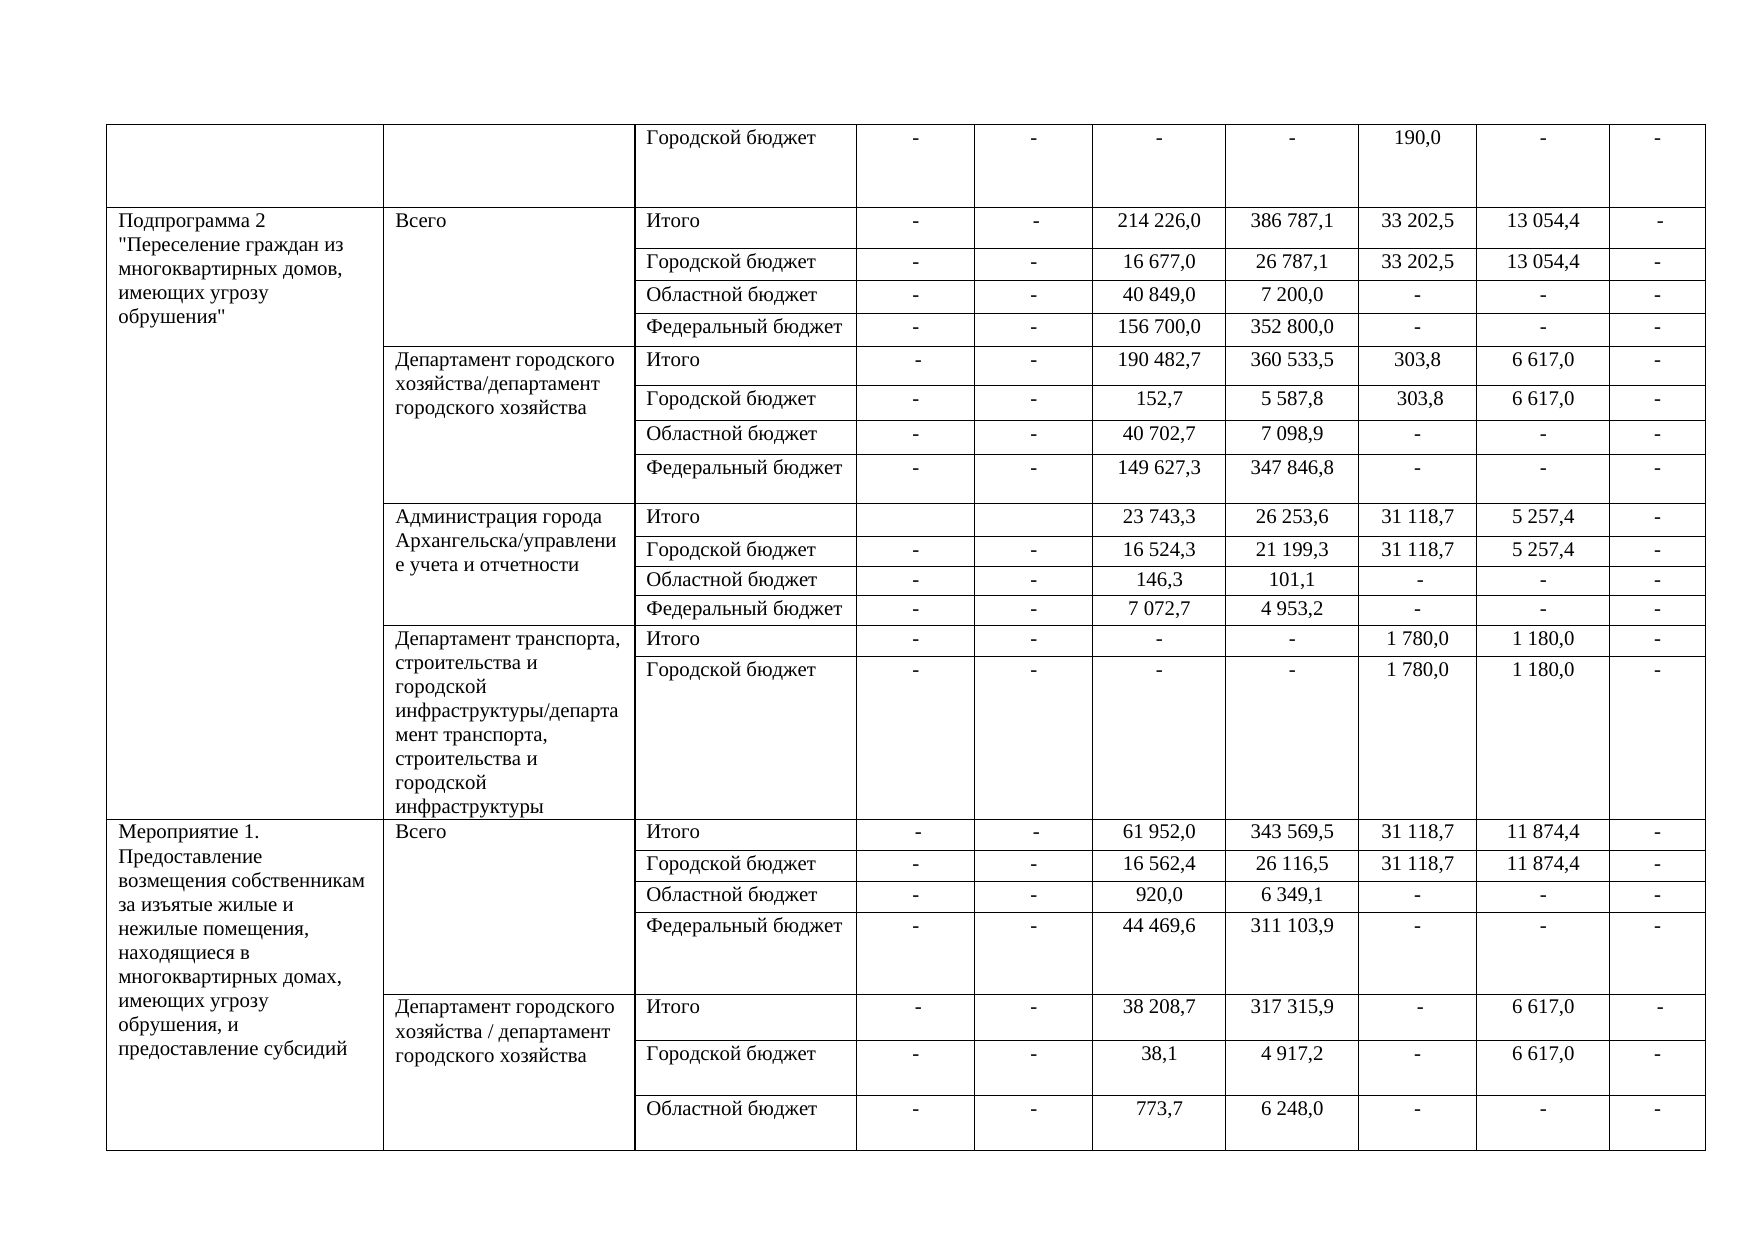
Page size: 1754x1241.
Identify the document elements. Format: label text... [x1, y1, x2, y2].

table_cell - [975, 537, 1092, 566]
table_cell - [1610, 347, 1705, 385]
table_cell - [975, 882, 1092, 912]
table_cell - [857, 657, 974, 818]
table_cell 303,8 [1359, 347, 1476, 385]
table_cell 7 072,7 [1093, 596, 1225, 625]
table_cell 146,3 [1093, 567, 1225, 595]
table_cell 13 054,4 [1477, 208, 1609, 248]
table_cell 26 253,6 [1226, 504, 1358, 536]
table_cell 920,0 [1093, 882, 1225, 912]
table_cell - [975, 851, 1092, 881]
table_cell 61 952,0 [1093, 820, 1225, 850]
table_cell - [857, 455, 974, 503]
table_cell 6 248,0 [1226, 1096, 1358, 1150]
table_cell Администрация города Архангельска/управление учета и отчетности [384, 504, 634, 625]
table_cell 4 917,2 [1226, 1041, 1358, 1095]
table_cell - [1359, 281, 1476, 313]
table_cell - [975, 208, 1092, 248]
table_cell - [1610, 421, 1705, 454]
table_cell - [1610, 1041, 1705, 1095]
table_cell - [1226, 125, 1358, 207]
table_cell - [975, 347, 1092, 385]
table_cell 11 874,4 [1477, 851, 1609, 881]
table_cell - [975, 125, 1092, 207]
table_cell - [857, 1041, 974, 1095]
table_cell - [975, 596, 1092, 625]
table_cell Мероприятие 1. Предоставление возмещения собственникам за изъятые жилые и нежилые помещения, находящиеся в многоквартирных домах, имеющих угрозу обрушения, и предоставление субсидий [107, 820, 383, 1150]
table_cell 23 743,3 [1093, 504, 1225, 536]
table_cell Итого [636, 347, 856, 385]
table_cell Областной бюджет [636, 567, 856, 595]
table_cell - [1477, 1096, 1609, 1150]
table_cell - [857, 347, 974, 385]
table_cell - [1093, 125, 1225, 207]
table_cell - [857, 626, 974, 656]
table_cell - [857, 386, 974, 419]
table_cell - [975, 386, 1092, 419]
table_cell 44 469,6 [1093, 913, 1225, 993]
table_cell 7 098,9 [1226, 421, 1358, 454]
table_cell - [1093, 626, 1225, 656]
table_cell 16 562,4 [1093, 851, 1225, 881]
table_cell - [1477, 882, 1609, 912]
table_cell 11 874,4 [1477, 820, 1609, 850]
table_cell - [857, 567, 974, 595]
table_cell Всего [384, 208, 634, 346]
table_cell - [1610, 995, 1705, 1040]
table_cell - [857, 1096, 974, 1150]
table_cell 40 849,0 [1093, 281, 1225, 313]
table_cell - [1359, 421, 1476, 454]
table_cell 152,7 [1093, 386, 1225, 419]
table_cell 6 349,1 [1226, 882, 1358, 912]
table_cell 38,1 [1093, 1041, 1225, 1095]
table_cell 31 118,7 [1359, 504, 1476, 536]
table_cell - [1226, 657, 1358, 818]
table_cell 6 617,0 [1477, 347, 1609, 385]
table_cell 7 200,0 [1226, 281, 1358, 313]
table_cell 347 846,8 [1226, 455, 1358, 503]
table_cell - [1226, 626, 1358, 656]
table_cell - [1610, 913, 1705, 993]
table_cell - [1610, 504, 1705, 536]
table_cell 343 569,5 [1226, 820, 1358, 850]
table_cell Городской бюджет [636, 1041, 856, 1095]
table_cell - [975, 249, 1092, 280]
table_cell - [857, 208, 974, 248]
table_cell - [1477, 125, 1609, 207]
table_cell - [1610, 314, 1705, 346]
table_cell Итого [636, 504, 856, 536]
table_cell - [1359, 1041, 1476, 1095]
table_cell - [857, 537, 974, 566]
table_cell - [1610, 1096, 1705, 1150]
table_cell Итого [636, 208, 856, 248]
table_cell - [857, 882, 974, 912]
table_cell [975, 504, 1092, 536]
table_cell 190 482,7 [1093, 347, 1225, 385]
table_cell 16 524,3 [1093, 537, 1225, 566]
table_cell Итого [636, 995, 856, 1040]
table_cell - [975, 820, 1092, 850]
table_cell - [1359, 1096, 1476, 1150]
table_cell 33 202,5 [1359, 208, 1476, 248]
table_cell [384, 125, 634, 207]
table_cell - [857, 995, 974, 1040]
table_cell Всего [384, 820, 634, 993]
table_cell - [1610, 455, 1705, 503]
table_cell Городской бюджет [636, 125, 856, 207]
table_cell 6 617,0 [1477, 1041, 1609, 1095]
table_cell Федеральный бюджет [636, 455, 856, 503]
table_cell Федеральный бюджет [636, 314, 856, 346]
table_cell 4 953,2 [1226, 596, 1358, 625]
table_cell 31 118,7 [1359, 820, 1476, 850]
table_cell 386 787,1 [1226, 208, 1358, 248]
table_cell Областной бюджет [636, 1096, 856, 1150]
table_cell 6 617,0 [1477, 995, 1609, 1040]
table_cell - [857, 421, 974, 454]
table_cell - [1477, 314, 1609, 346]
table_cell 26 787,1 [1226, 249, 1358, 280]
table_cell - [1610, 249, 1705, 280]
table_cell - [857, 314, 974, 346]
table_cell - [975, 995, 1092, 1040]
table_cell - [1359, 596, 1476, 625]
table_cell 317 315,9 [1226, 995, 1358, 1040]
table_cell - [1359, 882, 1476, 912]
table_cell - [1477, 281, 1609, 313]
table_cell Областной бюджет [636, 281, 856, 313]
table_cell 21 199,3 [1226, 537, 1358, 566]
table_cell - [1610, 281, 1705, 313]
table_cell Федеральный бюджет [636, 596, 856, 625]
table_cell 311 103,9 [1226, 913, 1358, 993]
table_cell - [1477, 421, 1609, 454]
table_cell 5 587,8 [1226, 386, 1358, 419]
table_cell 352 800,0 [1226, 314, 1358, 346]
table_cell 31 118,7 [1359, 851, 1476, 881]
table_cell - [857, 851, 974, 881]
table_cell 31 118,7 [1359, 537, 1476, 566]
table_cell - [857, 281, 974, 313]
table_cell Федеральный бюджет [636, 913, 856, 993]
table_cell - [1477, 596, 1609, 625]
table_cell 773,7 [1093, 1096, 1225, 1150]
table_cell - [975, 913, 1092, 993]
table_cell - [975, 1096, 1092, 1150]
table_cell Городской бюджет [636, 851, 856, 881]
table_cell - [1610, 208, 1705, 248]
table_cell - [1610, 537, 1705, 566]
table_cell - [975, 314, 1092, 346]
table_cell 101,1 [1226, 567, 1358, 595]
table_cell Итого [636, 626, 856, 656]
table_cell Подпрограмма 2 "Переселение граждан из многоквартирных домов, имеющих угрозу обрушения" [107, 208, 383, 818]
table_cell - [975, 1041, 1092, 1095]
table_cell 1 780,0 [1359, 626, 1476, 656]
table_cell - [857, 913, 974, 993]
table_cell 1 180,0 [1477, 626, 1609, 656]
table_cell - [975, 421, 1092, 454]
table_cell - [1610, 386, 1705, 419]
table_cell Департамент транспорта, строительства и городской инфраструктуры/департамент транспорта, строительства и городской инфраструктуры [384, 626, 634, 818]
table_cell - [1610, 851, 1705, 881]
table_cell Городской бюджет [636, 249, 856, 280]
table_cell Областной бюджет [636, 882, 856, 912]
table_cell [857, 504, 974, 536]
table_cell - [1359, 314, 1476, 346]
table_cell 38 208,7 [1093, 995, 1225, 1040]
table_cell - [1610, 657, 1705, 818]
table_cell Городской бюджет [636, 537, 856, 566]
table_cell - [857, 125, 974, 207]
table_cell 6 617,0 [1477, 386, 1609, 419]
table_cell 5 257,4 [1477, 537, 1609, 566]
table_cell - [1359, 567, 1476, 595]
table_cell Областной бюджет [636, 421, 856, 454]
table_cell - [1359, 995, 1476, 1040]
table_cell - [1359, 913, 1476, 993]
table_cell - [1610, 596, 1705, 625]
table_cell 303,8 [1359, 386, 1476, 419]
table_cell - [1610, 882, 1705, 912]
table_cell - [1359, 455, 1476, 503]
table_cell - [975, 626, 1092, 656]
table_cell 156 700,0 [1093, 314, 1225, 346]
table_cell 40 702,7 [1093, 421, 1225, 454]
table_cell 16 677,0 [1093, 249, 1225, 280]
table_cell - [1477, 455, 1609, 503]
table_cell - [857, 596, 974, 625]
table_cell - [975, 567, 1092, 595]
table_cell Городской бюджет [636, 386, 856, 419]
table_cell 26 116,5 [1226, 851, 1358, 881]
table_cell - [1477, 567, 1609, 595]
table_cell - [1610, 820, 1705, 850]
table_cell - [857, 249, 974, 280]
table_cell 360 533,5 [1226, 347, 1358, 385]
table_cell - [1610, 567, 1705, 595]
table_cell Департамент городского хозяйства / департамент городского хозяйства [384, 995, 634, 1150]
table_cell Городской бюджет [636, 657, 856, 818]
table_cell - [1477, 913, 1609, 993]
table_cell - [857, 820, 974, 850]
table_cell - [975, 657, 1092, 818]
table_cell 214 226,0 [1093, 208, 1225, 248]
table_cell - [1610, 626, 1705, 656]
table_cell 33 202,5 [1359, 249, 1476, 280]
table_cell 1 780,0 [1359, 657, 1476, 818]
table_cell - [975, 281, 1092, 313]
table_cell - [975, 455, 1092, 503]
table_cell Итого [636, 820, 856, 850]
table_cell 5 257,4 [1477, 504, 1609, 536]
table_cell 190,0 [1359, 125, 1476, 207]
table_cell - [1093, 657, 1225, 818]
table_cell 13 054,4 [1477, 249, 1609, 280]
table_cell 1 180,0 [1477, 657, 1609, 818]
table_cell Департамент городского хозяйства/департамент городского хозяйства [384, 347, 634, 503]
table_cell 149 627,3 [1093, 455, 1225, 503]
table_cell - [1610, 125, 1705, 207]
